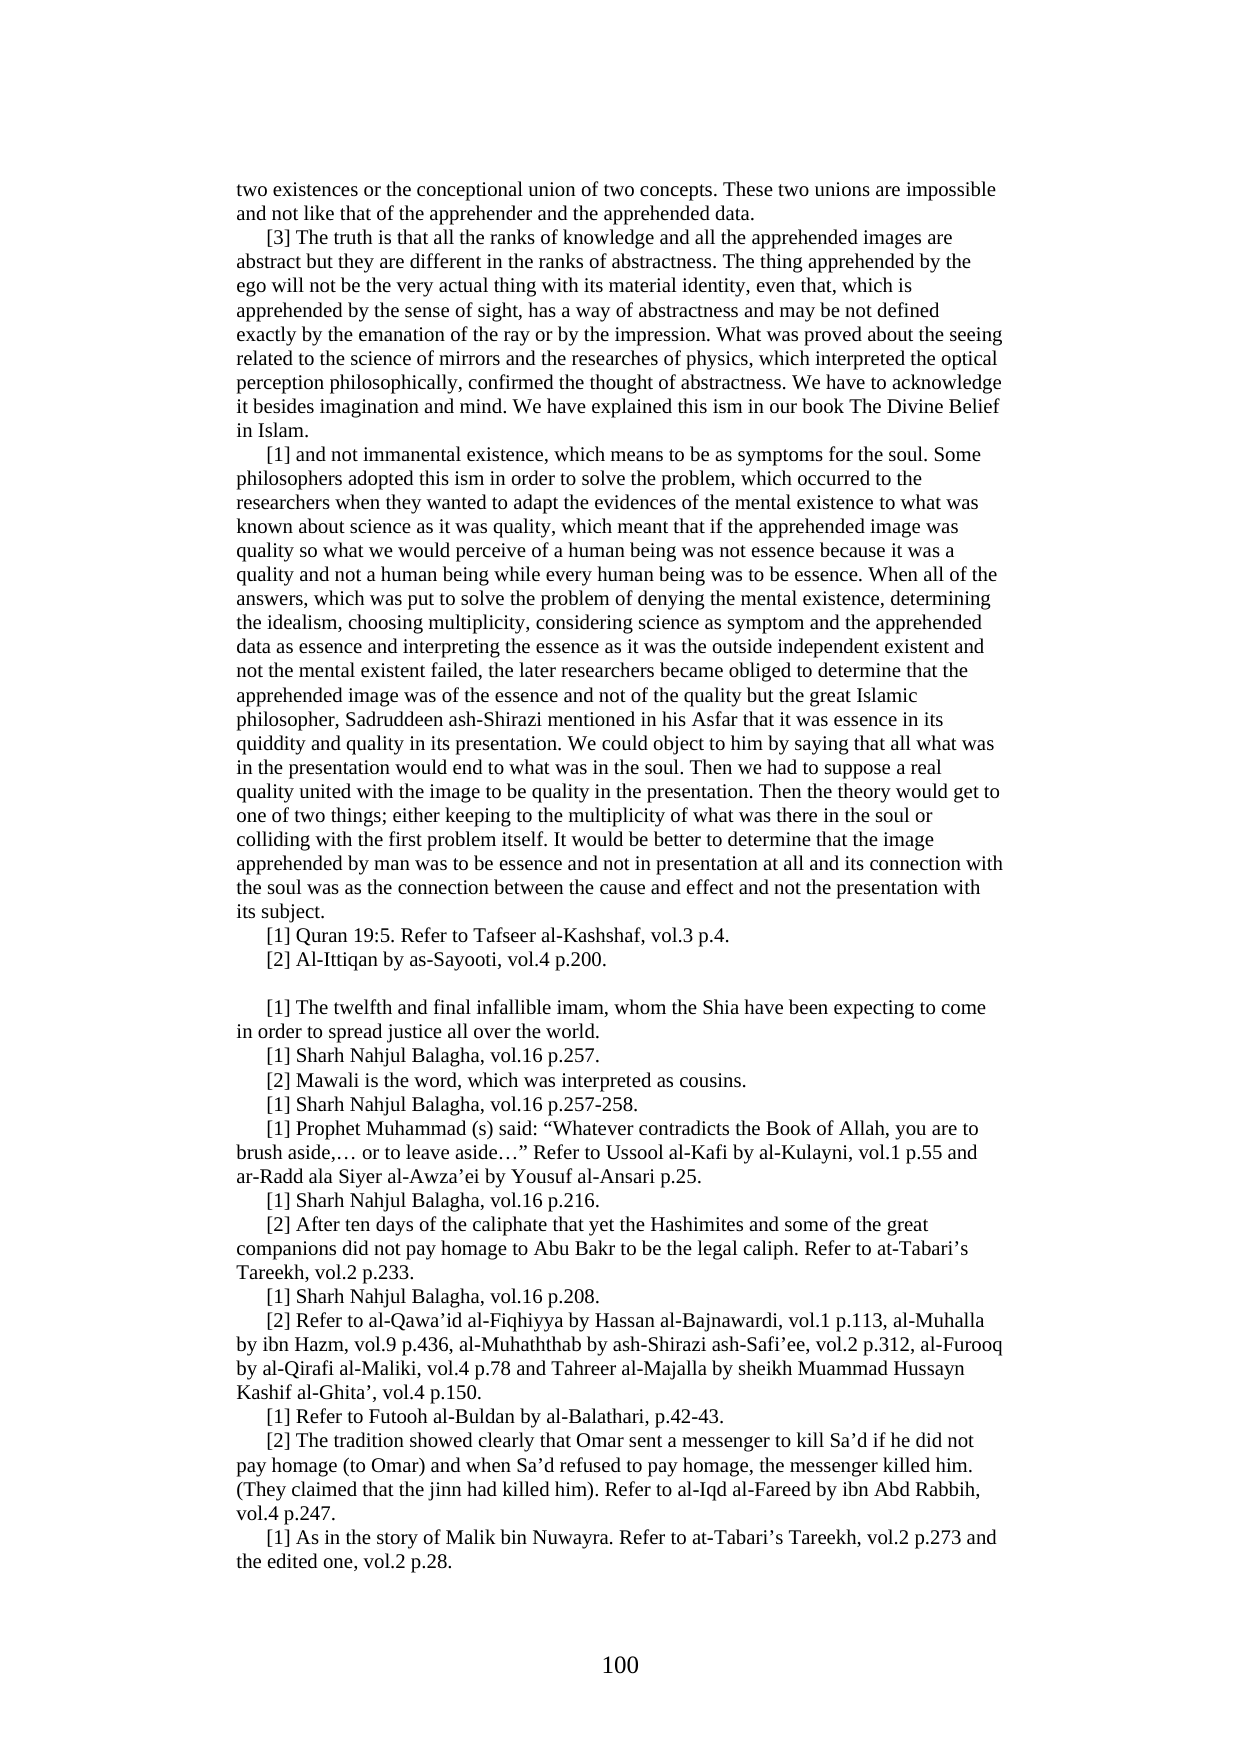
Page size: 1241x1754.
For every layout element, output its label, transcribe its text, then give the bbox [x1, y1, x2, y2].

text [2] Refer to al-Qawa’id al-Fiqhiyya by Hassan al-Bajnawardi, vol.1 p.113, al-Muhalla by ibn Hazm, vol.9 p.436, al-Muhaththab by ash-Shirazi ash-Safi’ee, vol.2 p.312, al-Furooq by al-Qirafi al-Maliki, vol.4 p.78 and Tahreer al-Majalla by sheikh Muammad Hussayn Kashif al-Ghita’, vol.4 p.150. [236, 1308, 1004, 1404]
text [1] and not immanental existence, which means to be as symptoms for the soul. Some philosophers adopted this ism in order to solve the problem, which occurred to the researchers when they wanted to adapt the evidences of the mental existence to what was known about science as it was quality, which meant that if the apprehended image was quality so what we would perceive of a human being was not essence because it was a quality and not a human being while every human being was to be essence. When all of the answers, which was put to solve the problem of denying the mental existence, determining the idealism, choosing multiplicity, considering science as symptom and the apprehended data as essence and interpreting the essence as it was the outside independent existent and not the mental existent failed, the later researchers became obliged to determine that the apprehended image was of the essence and not of the quality but the great Islamic philosopher, Sadruddeen ash-Shirazi mentioned in his Asfar that it was essence in its quiddity and quality in its presentation. We could object to him by saying that all what was in the presentation would end to what was in the soul. Then we had to suppose a real quality united with the image to be quality in the presentation. Then the theory would get to one of two things; either keeping to the multiplicity of what was there in the soul or colliding with the first problem itself. It would be better to determine that the image apprehended by man was to be essence and not in presentation at all and its connection with the soul was as the connection between the cause and effect and not the presentation with its subject. [236, 442, 1004, 923]
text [236, 177, 1004, 225]
text [1] Quran 19:5. Refer to Tafseer al-Kashshaf, vol.3 p.4. [236, 923, 1004, 947]
text [1] Sharh Nahjul Balagha, vol.16 p.216. [236, 1188, 1004, 1212]
text [1] Refer to Futooh al-Buldan by al-Balathari, p.42-43. [236, 1404, 1004, 1428]
text [1] The twelfth and final infallible imam, whom the Shia have been expecting to come in order to spread justice all over the world. [236, 995, 1004, 1043]
text [1] Prophet Muhammad (s) said: “Whatever contradicts the Book of Allah, you are to brush aside,… or to leave aside…” Refer to Ussool al-Kafi by al-Kulayni, vol.1 p.55 and ar-Radd ala Siyer al-Awza’ei by Yousuf al-Ansari p.25. [236, 1116, 1004, 1188]
text [1] As in the story of Malik bin Nuwayra. Refer to at-Tabari’s Tareekh, vol.2 p.273 and the edited one, vol.2 p.28. [236, 1525, 1004, 1573]
text [1] Sharh Nahjul Balagha, vol.16 p.257. [236, 1043, 1004, 1067]
text [3] The truth is that all the ranks of knowledge and all the apprehended images are abstract but they are different in the ranks of abstractness. The thing apprehended by the ego will not be the very actual thing with its material identity, even that, which is apprehended by the sense of sight, has a way of abstractness and may be not defined exactly by the emanation of the ray or by the impression. What was proved about the seeing related to the science of mirrors and the researches of physics, which interpreted the optical perception philosophically, confirmed the thought of abstractness. We have to acknowledge it besides imagination and mind. We have explained this ism in our book The Divine Belief in Islam. [236, 225, 1004, 442]
text [2] After ten days of the caliphate that yet the Hashimites and some of the great companions did not pay homage to Abu Bakr to be the legal caliph. Refer to at-Tabari’s Tareekh, vol.2 p.233. [236, 1212, 1004, 1284]
text [2] The tradition showed clearly that Omar sent a messenger to kill Sa’d if he did not pay homage (to Omar) and when Sa’d refused to pay homage, the messenger killed him. (They claimed that the jinn had killed him). Refer to al-Iqd al-Fareed by ibn Abd Rabbih, vol.4 p.247. [236, 1428, 1004, 1525]
text [1] Sharh Nahjul Balagha, vol.16 p.208. [236, 1284, 1004, 1308]
text [2] Al-Ittiqan by as-Sayooti, vol.4 p.200. [236, 947, 1004, 971]
text [1] Sharh Nahjul Balagha, vol.16 p.257-258. [236, 1092, 1004, 1116]
text [2] Mawali is the word, which was interpreted as cousins. [236, 1067, 1004, 1092]
